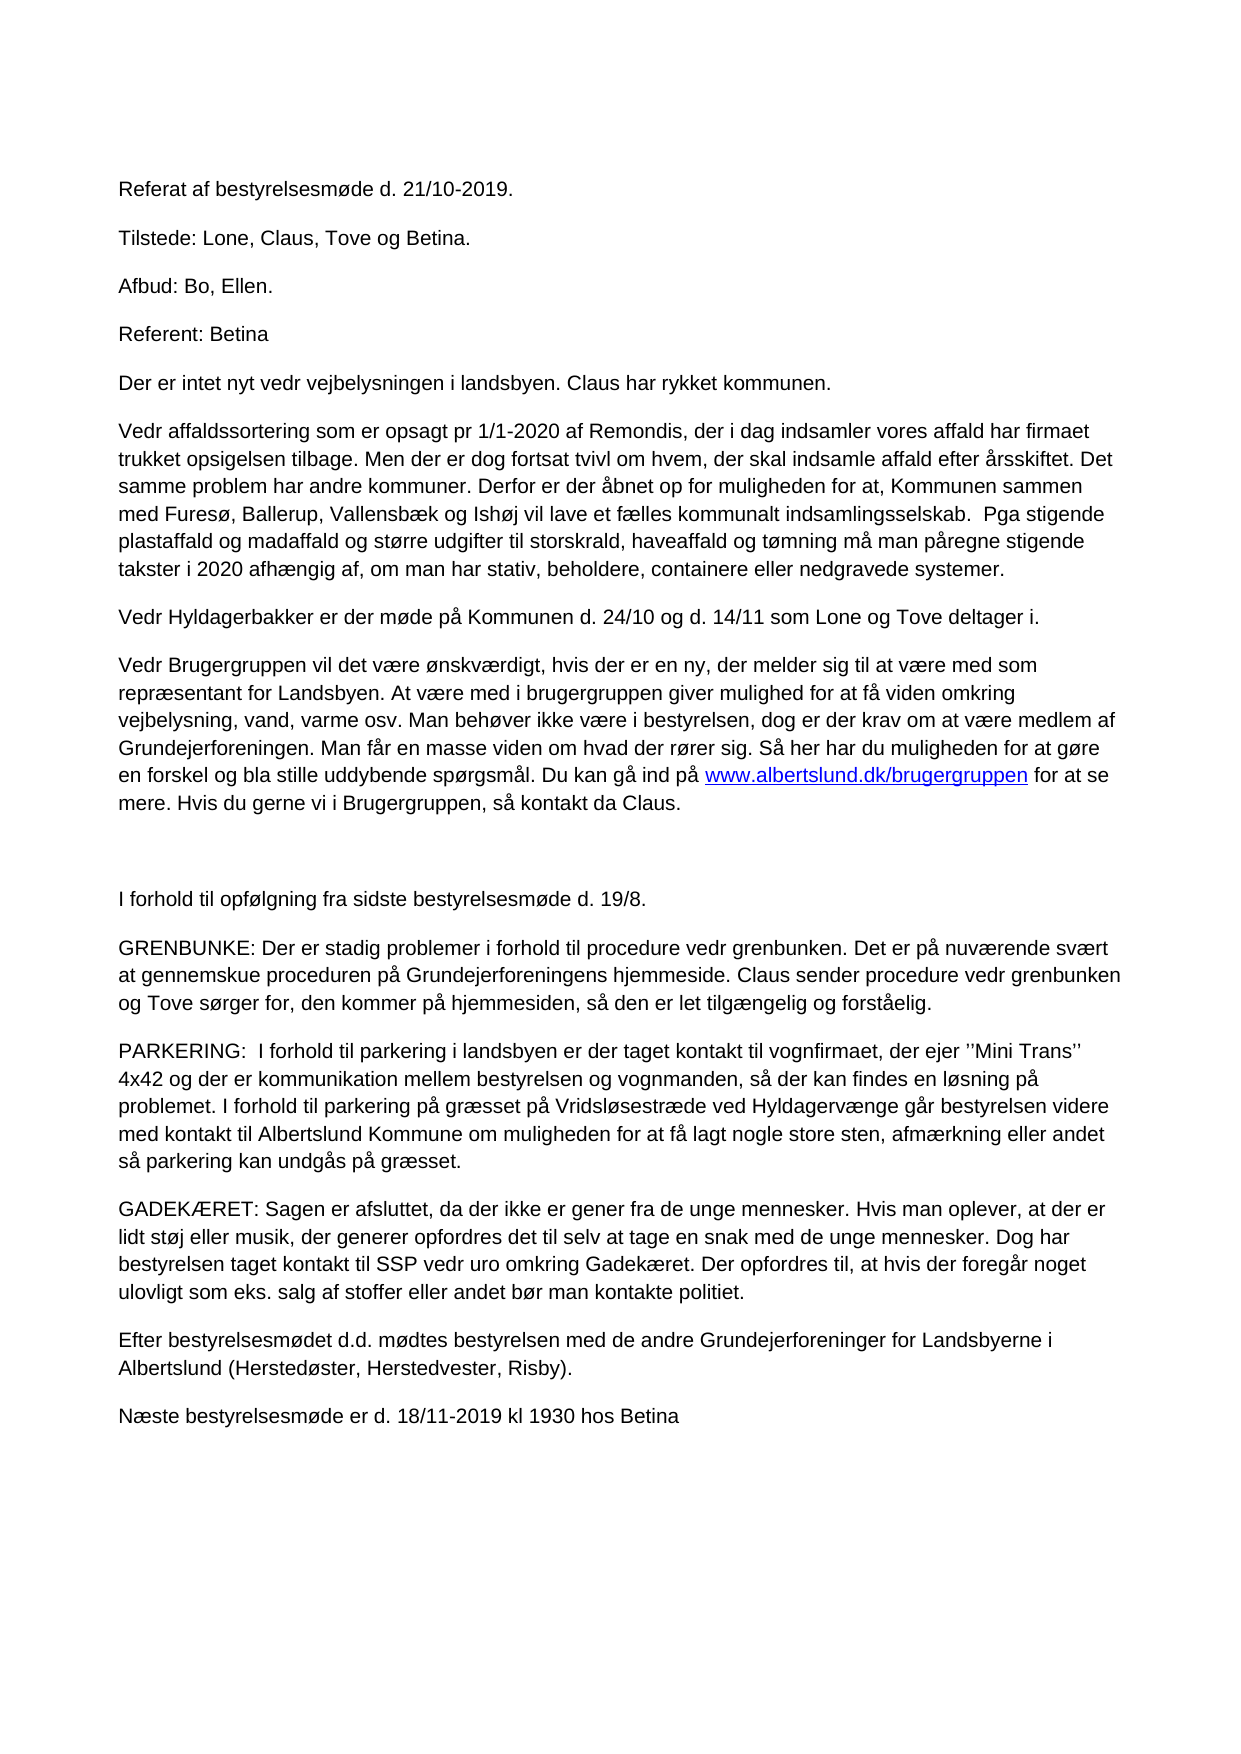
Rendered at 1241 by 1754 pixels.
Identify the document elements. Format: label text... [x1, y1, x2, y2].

text GADEKÆRET: Sagen er afsluttet, da der ikke er gener fra de unge mennesker. Hvis man oplever, at der er lidt støj eller musik, der generer opfordres det til selv at tage en snak med de unge mennesker. Dog har bestyrelsen taget kontakt til SSP vedr uro omkring Gadekæret. Der opfordres til, at hvis der foregår noget ulovligt som eks. salg af stoffer eller andet bør man kontakte politiet. [118, 1197, 1122, 1304]
text Vedr Hyldagerbakker er der møde på Kommunen d. 24/10 og d. 14/11 som Lone og Tove deltager i. [118, 605, 1122, 629]
text Der er intet nyt vedr vejbelysningen i landsbyen. Claus har rykket kommunen. [118, 371, 1122, 394]
text Vedr Brugergruppen vil det være ønskværdigt, hvis der er en ny, der melder sig til at være med som repræsentant for Landsbyen. At være med i brugergruppen giver mulighed for at få viden omkring vejbelysning, vand, varme osv. Man behøver ikke være i bestyrelsen, dog er der krav om at være medlem af Grundejerforeningen. Man får en masse viden om hvad der rører sig. Så her har du muligheden for at gøre en forskel og bla stille uddybende spørgsmål. Du kan gå ind på www.albertslund.dk/brugergruppen for at se mere. Hvis du gerne vi i Brugergruppen, så kontakt da Claus. [118, 653, 1122, 814]
text I forhold til opfølgning fra sidste bestyrelsesmøde d. 19/8. [118, 887, 1122, 911]
text PARKERING: I forhold til parkering i landsbyen er der taget kontakt til vognfirmaet, der ejer ’’Mini Trans’’ 4x42 og der er kommunikation mellem bestyrelsen og vognmanden, så der kan findes en løsning på problemet. I forhold til parkering på græsset på Vridsløsestræde ved Hyldagervænge går bestyrelsen videre med kontakt til Albertslund Kommune om muligheden for at få lagt nogle store sten, afmærkning eller andet så parkering kan undgås på græsset. [118, 1039, 1122, 1173]
text Næste bestyrelsesmøde er d. 18/11-2019 kl 1930 hos Betina [118, 1404, 1122, 1428]
text Vedr affaldssortering som er opsagt pr 1/1-2020 af Remondis, der i dag indsamler vores affald har firmaet trukket opsigelsen tilbage. Men der er dog fortsat tvivl om hvem, der skal indsamle affald efter årsskiftet. Det samme problem har andre kommuner. Derfor er der åbnet op for muligheden for at, Kommunen sammen med Furesø, Ballerup, Vallensbæk og Ishøj vil lave et fælles kommunalt indsamlingsselskab. Pga stigende plastaffald og madaffald og større udgifter til storskrald, haveaffald og tømning må man påregne stigende takster i 2020 afhængig af, om man har stativ, beholdere, containere eller nedgravede systemer. [118, 419, 1122, 580]
text Afbud: Bo, Ellen. [118, 274, 1122, 298]
text Referent: Betina [118, 322, 1122, 346]
text Efter bestyrelsesmødet d.d. mødtes bestyrelsen med de andre Grundejerforeninger for Landsbyerne i Albertslund (Herstedøster, Herstedvester, Risby). [118, 1328, 1122, 1379]
text GRENBUNKE: Der er stadig problemer i forhold til procedure vedr grenbunken. Det er på nuværende svært at gennemskue proceduren på Grundejerforeningens hjemmeside. Claus sender procedure vedr grenbunken og Tove sørger for, den kommer på hjemmesiden, så den er let tilgængelig og forståelig. [118, 936, 1122, 1014]
text Referat af bestyrelsesmøde d. 21/10-2019. [118, 177, 1122, 201]
text Tilstede: Lone, Claus, Tove og Betina. [118, 226, 1122, 249]
